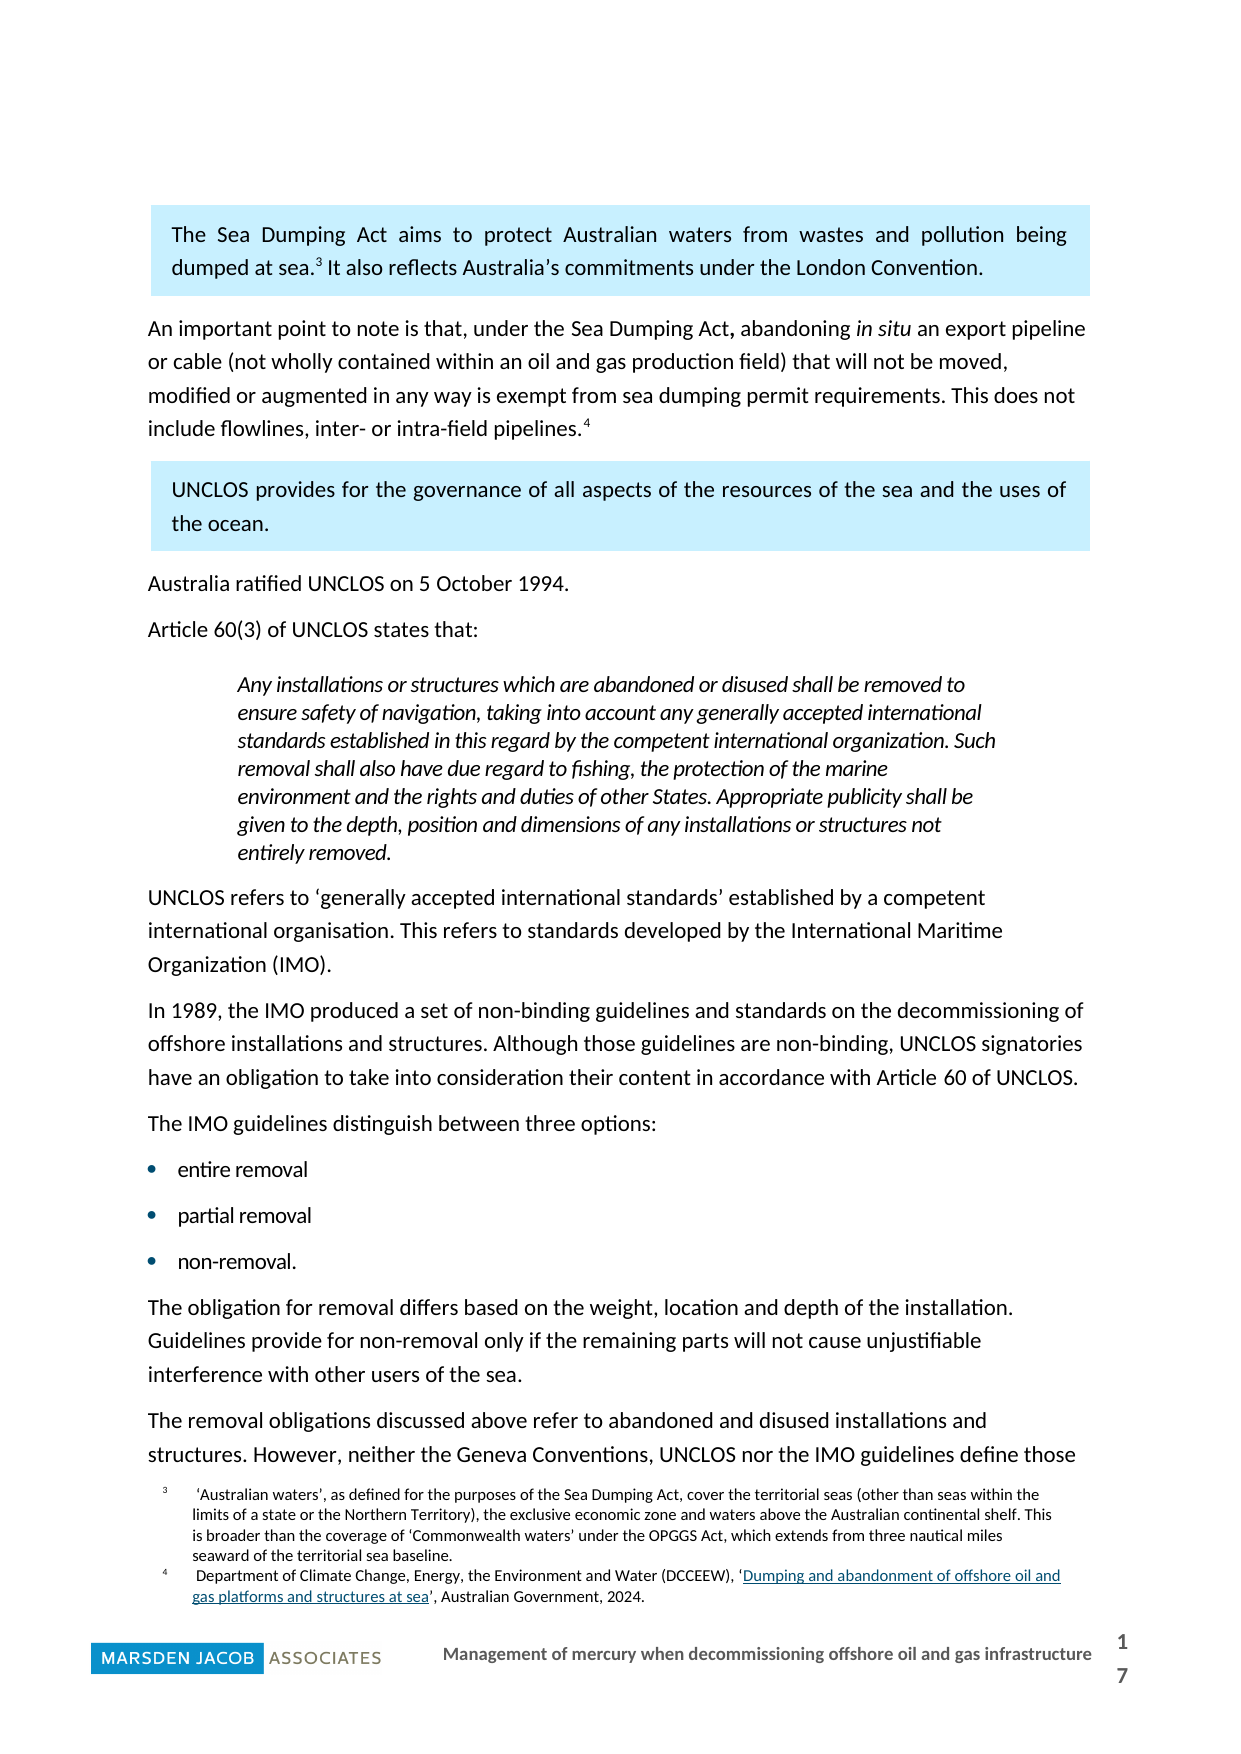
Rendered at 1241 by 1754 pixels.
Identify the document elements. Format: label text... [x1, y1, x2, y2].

picture [744, 1570, 751, 1579]
picture [89, 1641, 383, 1675]
text UNCLOS provides for the governance of all aspects of the resources of the sea and the uses of the ocean. [163, 473, 1077, 539]
text Article 60(3) of UNCLOS states that: [148, 615, 1092, 643]
list entire removal [148, 1155, 1092, 1183]
picture [238, 1591, 248, 1602]
picture [396, 1591, 401, 1602]
picture [103, 1653, 110, 1663]
text In 1989, the IMO produced a set of non-binding guidelines and standards on the decommissioning of offshore installations and structures. Although those guidelines are non-binding, UNCLOS signatories have an obligation to take into consideration their content in accordance with Article 60 of UNCLOS. [148, 996, 1092, 1091]
text Australia ratified UNCLOS on 5 October 1994. [148, 569, 1092, 597]
picture [967, 1569, 973, 1581]
text The obligation for removal differs based on the weight, location and depth of the installation. Guidelines provide for non-removal only if the remaining parts will not cause unjustifiable interference with other users of the sea. [148, 1293, 1092, 1388]
text An important point to note is that, under the Sea Dumping Act, abandoning in situ an export pipeline or cable (not wholly contained within an oil and gas production field) that will not be moved, modified or augmented in any way is exempt from sea dumping permit requirements. This does not include flowlines, inter- or intra-field pipelines. [148, 314, 1092, 443]
list partial removal [148, 1201, 1092, 1229]
text Any installations or structures which are abandoned or disused shall be removed to ensure safety of navigation, taking into account any generally accepted international standards established in this regard by the competent international organization. Such removal shall also have due regard to fishing, the protection of the marine environment and the rights and duties of other States. Appropriate publicity shall be given to the depth, position and dimensions of any installations or structures not entirely removed. [237, 670, 1003, 866]
text The Sea Dumping Act aims to protect Australian waters from wastes and pollution being dumped at sea. It also reflects Australia’s commitments under the London Convention. [163, 218, 1077, 283]
text The IMO guidelines distinguish between three options: [148, 1109, 1092, 1137]
list non-removal. [148, 1247, 1092, 1275]
text UNCLOS refers to ‘generally accepted international standards’ established by a competent international organisation. This refers to standards developed by the International Maritime Organization (IMO). [148, 883, 1092, 978]
